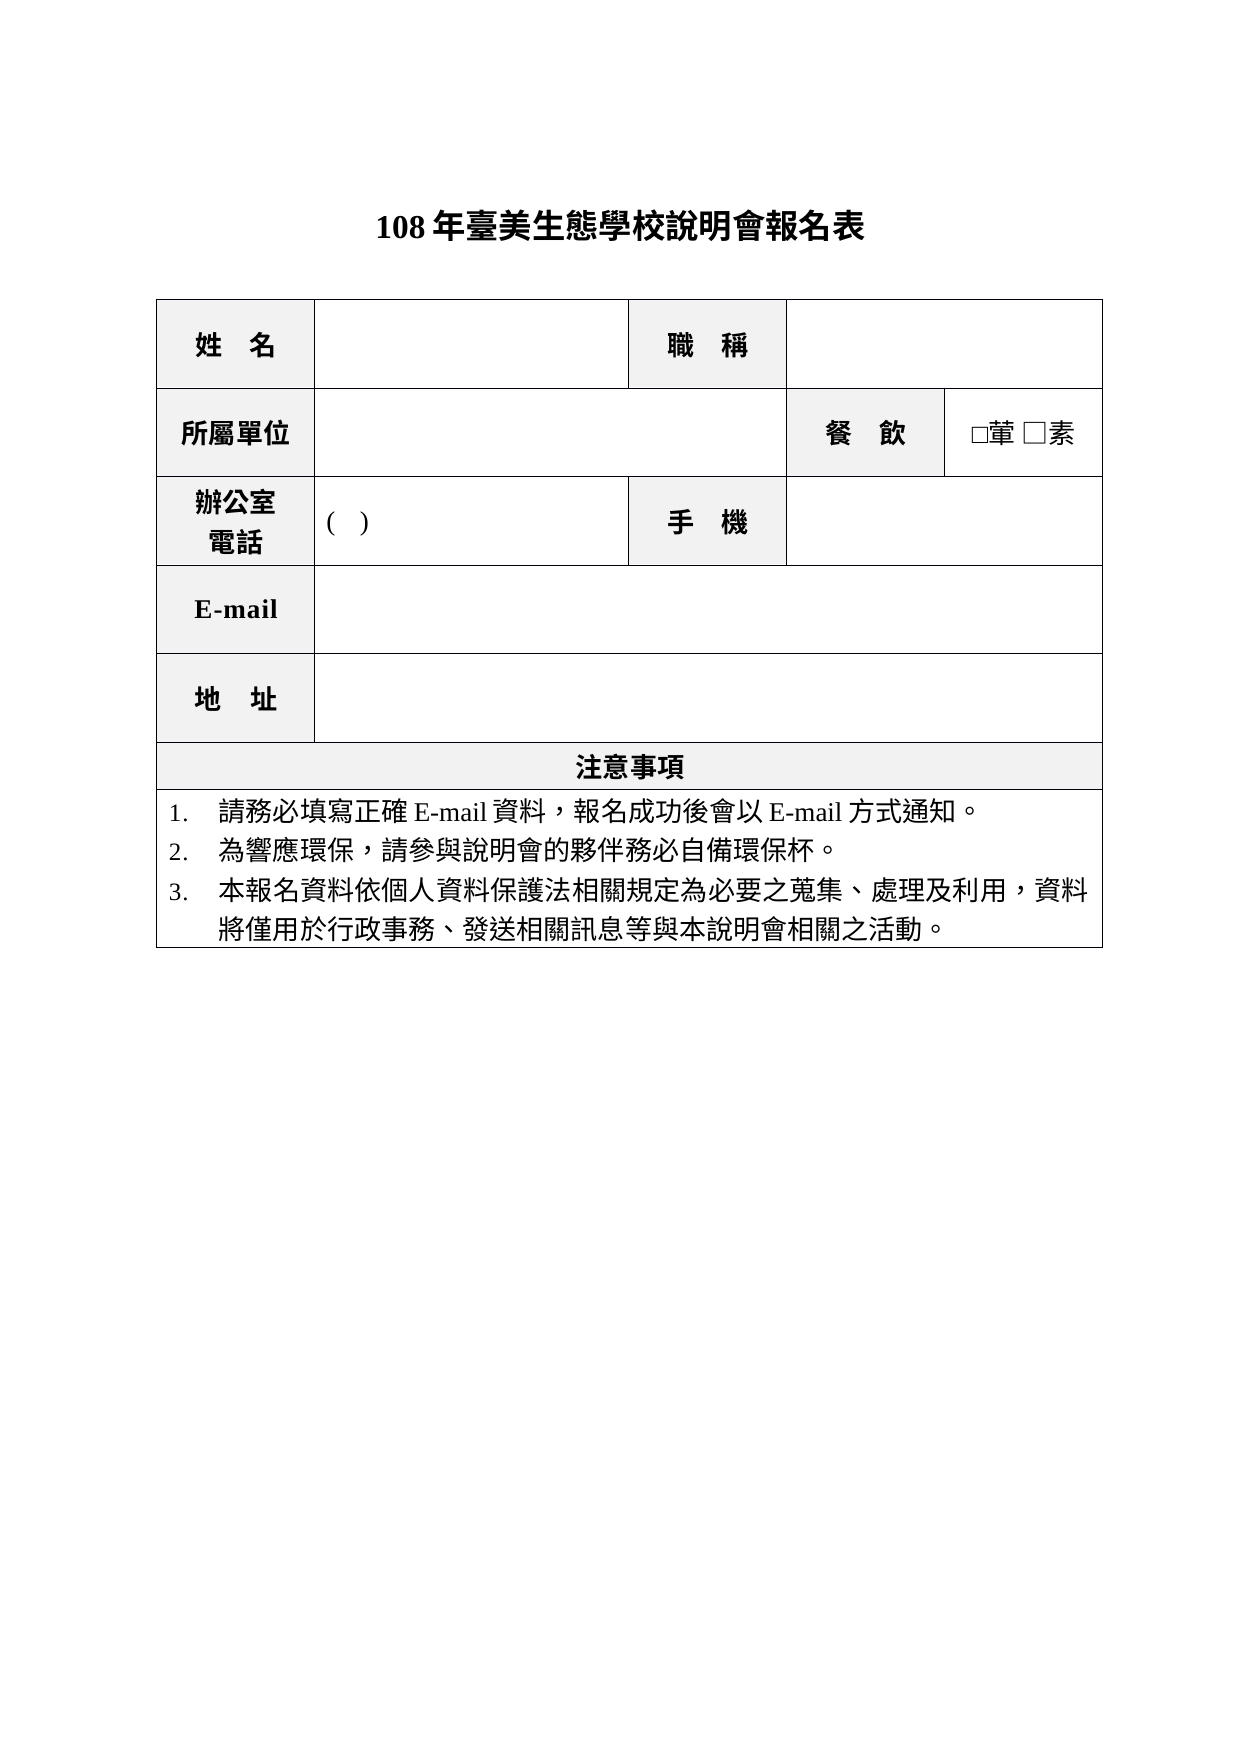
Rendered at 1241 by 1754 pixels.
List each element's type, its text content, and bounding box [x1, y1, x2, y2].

table_cell 請務必填寫正確E-mail資料，報名成功後會以E-mail方式通知。 為響應環保，請參與說明會的夥伴務必自備環保杯。 本報名資料依個人資料保護法相關規定為必要之蒐集、處理及利用，資料將僅用於行政事務、發送相關訊息等與本說明會相關之活動。 [157, 790, 1102, 947]
table_header 姓 名 [157, 300, 314, 387]
table_cell 地 址 [157, 654, 314, 742]
table_cell 注意事項 [157, 743, 1102, 789]
text 108年臺美生態學校說明會報名表 [111, 199, 1129, 249]
table_cell 所屬單位 [157, 389, 314, 476]
table_cell [787, 477, 1102, 564]
table_header [315, 300, 628, 387]
table_cell [315, 654, 1102, 742]
table_header [787, 300, 1102, 387]
table_cell ( ) [315, 477, 628, 564]
table_cell 手 機 [629, 477, 786, 564]
table_cell [315, 389, 786, 476]
table_header 職 稱 [629, 300, 786, 387]
table_cell 辦公室 電話 [157, 477, 314, 564]
table_cell □葷 □素 [945, 389, 1102, 476]
table_cell E-mail [157, 566, 314, 653]
table_cell 餐 飲 [787, 389, 944, 476]
table_cell [315, 566, 1102, 653]
